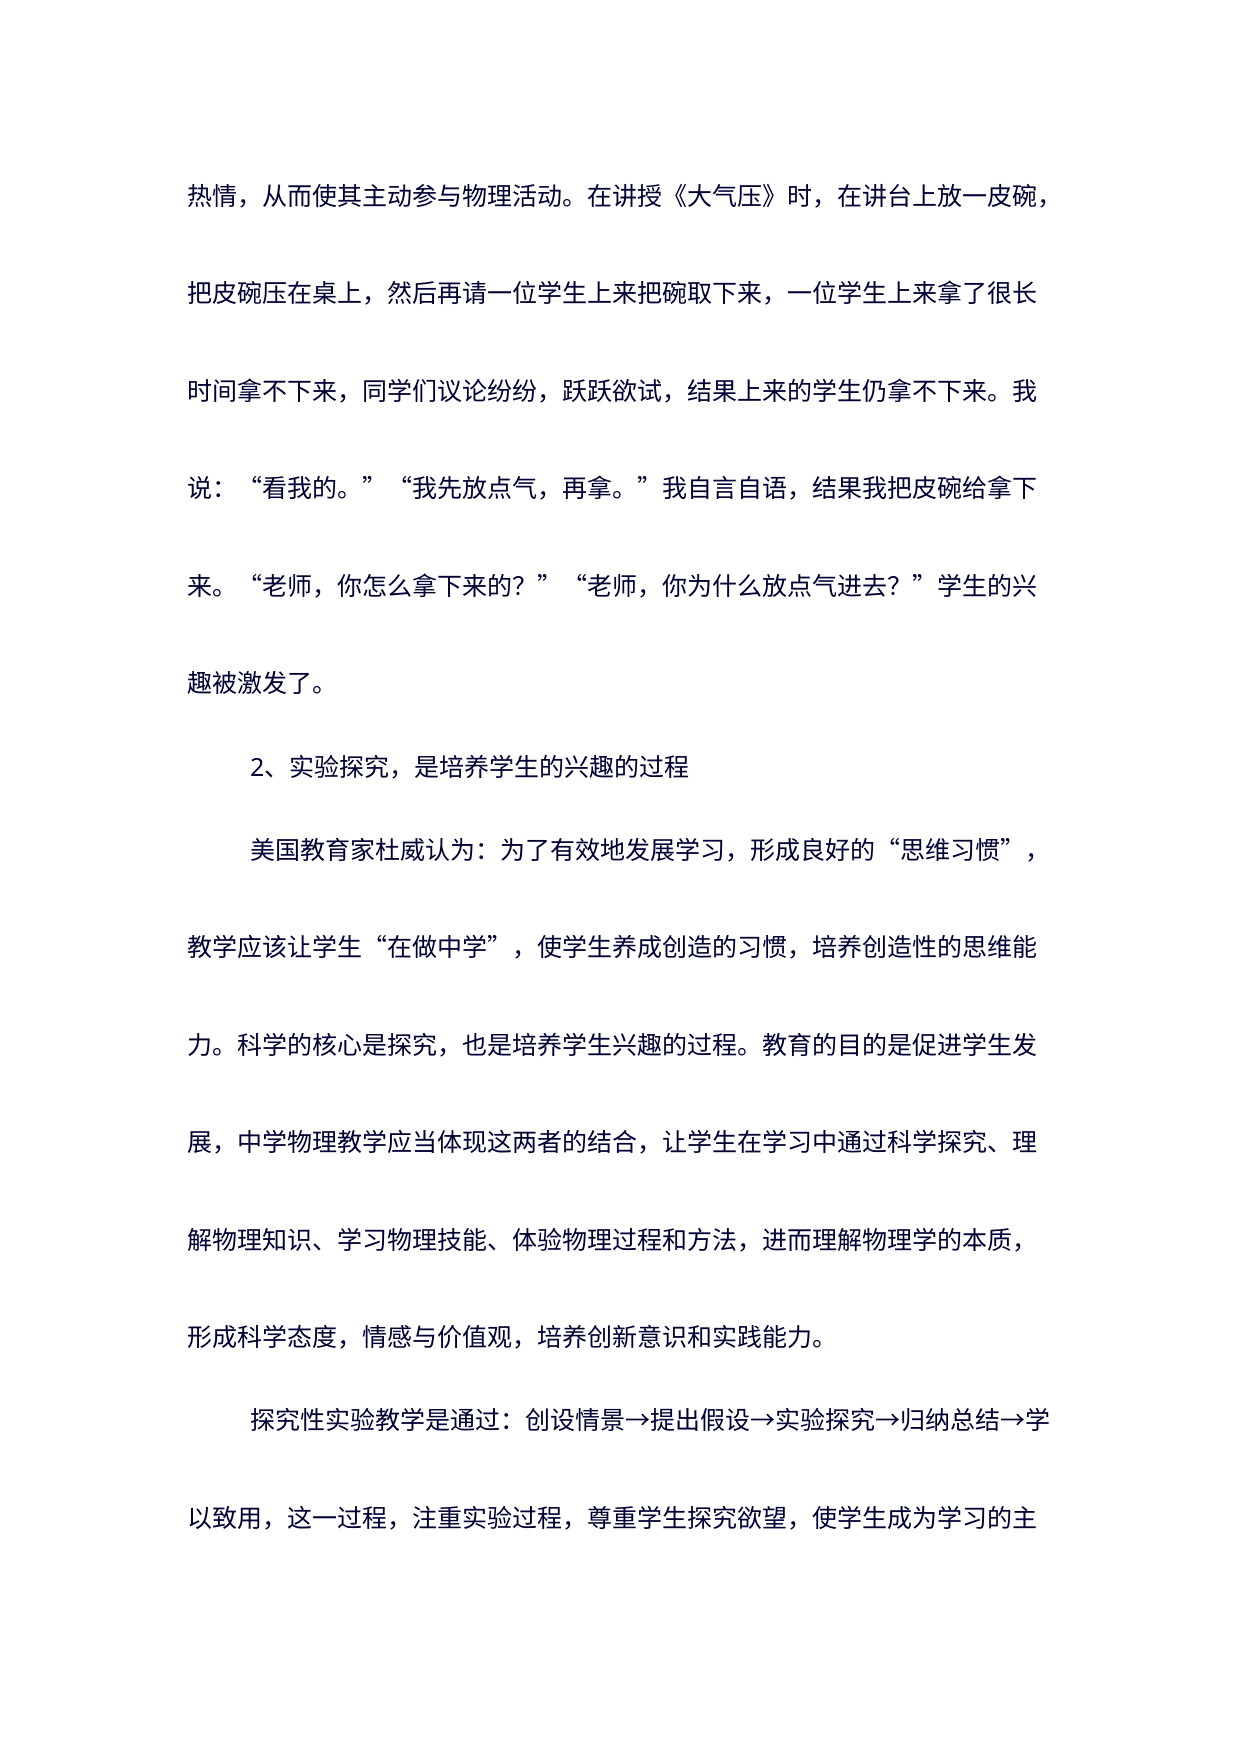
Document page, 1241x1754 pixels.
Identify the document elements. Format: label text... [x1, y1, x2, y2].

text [187, 1386, 1053, 1549]
text 美国教育家杜威认为：为了有效地发展学习，形成良好的“思维习惯”，教学应该让学生“在做中学”，使学生养成创造的习惯，培养创造性的思维能力。科学的核心是探究，也是培养学生兴趣的过程。教育的目的是促进学生发展，中学物理教学应当体现这两者的结合，让学生在学习中通过科学探究、理解物理知识、学习物理技能、体验物理过程和方法，进而理解物理学的本质，形成科学态度，情感与价值观，培养创新意识和实践能力。 [187, 816, 1053, 1368]
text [187, 162, 1053, 714]
text 2、实验探究，是培养学生的兴趣的过程 [187, 733, 1053, 798]
